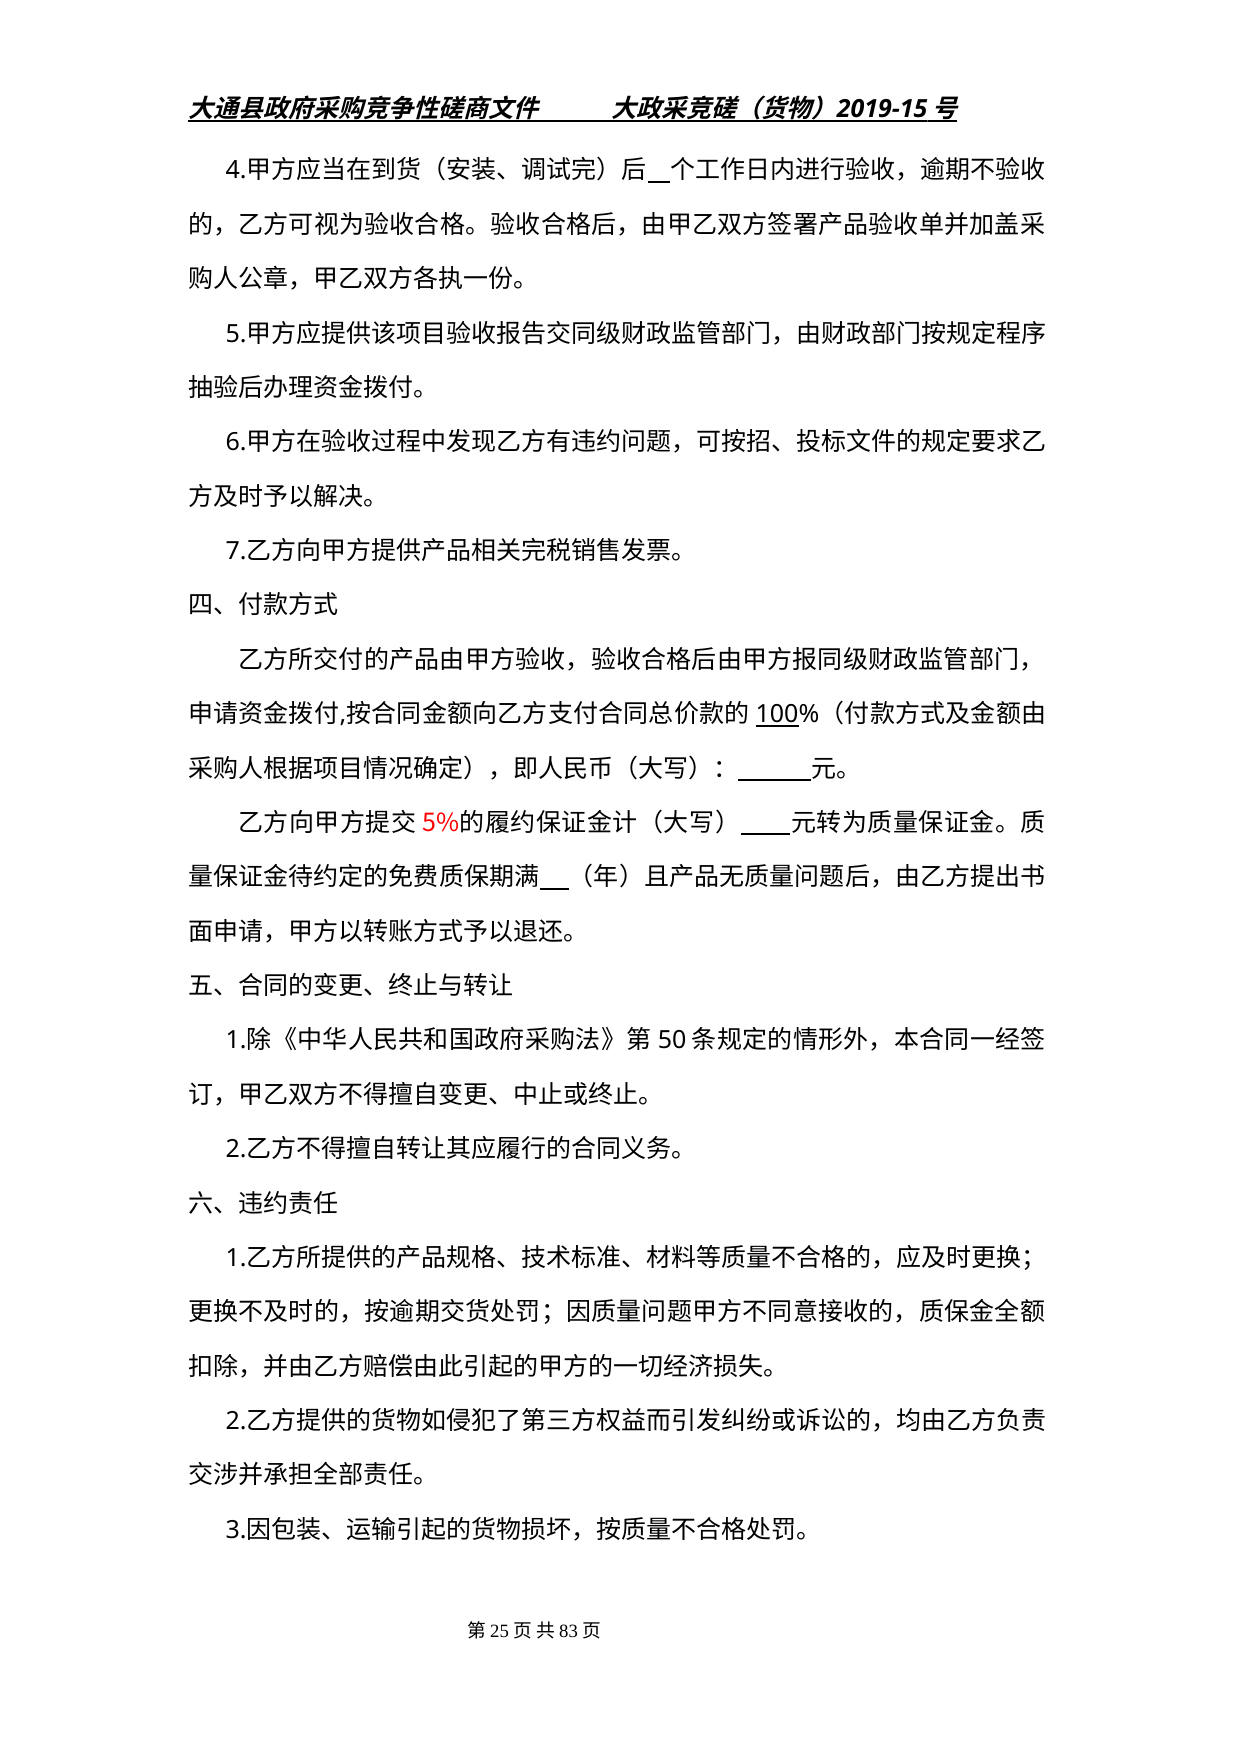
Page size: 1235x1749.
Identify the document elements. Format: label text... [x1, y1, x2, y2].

text 3.因包装、运输引起的货物损坏，按质量不合格处罚。 [188, 1509, 1046, 1546]
text 四、付款方式 [188, 585, 1046, 621]
text 五、合同的变更、终止与转让 [188, 966, 1046, 1002]
text 2.乙方不得擅自转让其应履行的合同义务。 [188, 1129, 1046, 1165]
text 1.除《中华人民共和国政府采购法》第50条规定的情形外，本合同一经签订，甲乙双方不得擅自变更、中止或终止。 [188, 1020, 1046, 1111]
text 7.乙方向甲方提供产品相关完税销售发票。 [188, 531, 1046, 567]
text 2.乙方提供的货物如侵犯了第三方权益而引发纠纷或诉讼的，均由乙方负责交涉并承担全部责任。 [188, 1401, 1046, 1491]
text 乙方所交付的产品由甲方验收，验收合格后由甲方报同级财政监管部门，申请资金拨付,按合同金额向乙方支付合同总价款的100%（付款方式及金额由采购人根据项目情况确定），即人民币（大写）： 元。 [188, 639, 1046, 784]
text 4.甲方应当在到货（安装、调试完）后 个工作日内进行验收，逾期不验收的，乙方可视为验收合格。验收合格后，由甲乙双方签署产品验收单并加盖采购人公章，甲乙双方各执一份。 [188, 150, 1046, 295]
text 1.乙方所提供的产品规格、技术标准、材料等质量不合格的，应及时更换；更换不及时的，按逾期交货处罚；因质量问题甲方不同意接收的，质保金全额扣除，并由乙方赔偿由此引起的甲方的一切经济损失。 [188, 1237, 1046, 1382]
text 5.甲方应提供该项目验收报告交同级财政监管部门，由财政部门按规定程序抽验后办理资金拨付。 [188, 313, 1046, 404]
text 乙方向甲方提交5%的履约保证金计（大写） 元转为质量保证金。质量保证金待约定的免费质保期满 （年）且产品无质量问题后，由乙方提出书面申请，甲方以转账方式予以退还。 [188, 802, 1046, 947]
text 6.甲方在验收过程中发现乙方有违约问题，可按招、投标文件的规定要求乙方及时予以解决。 [188, 422, 1046, 512]
text 六、违约责任 [188, 1183, 1046, 1219]
